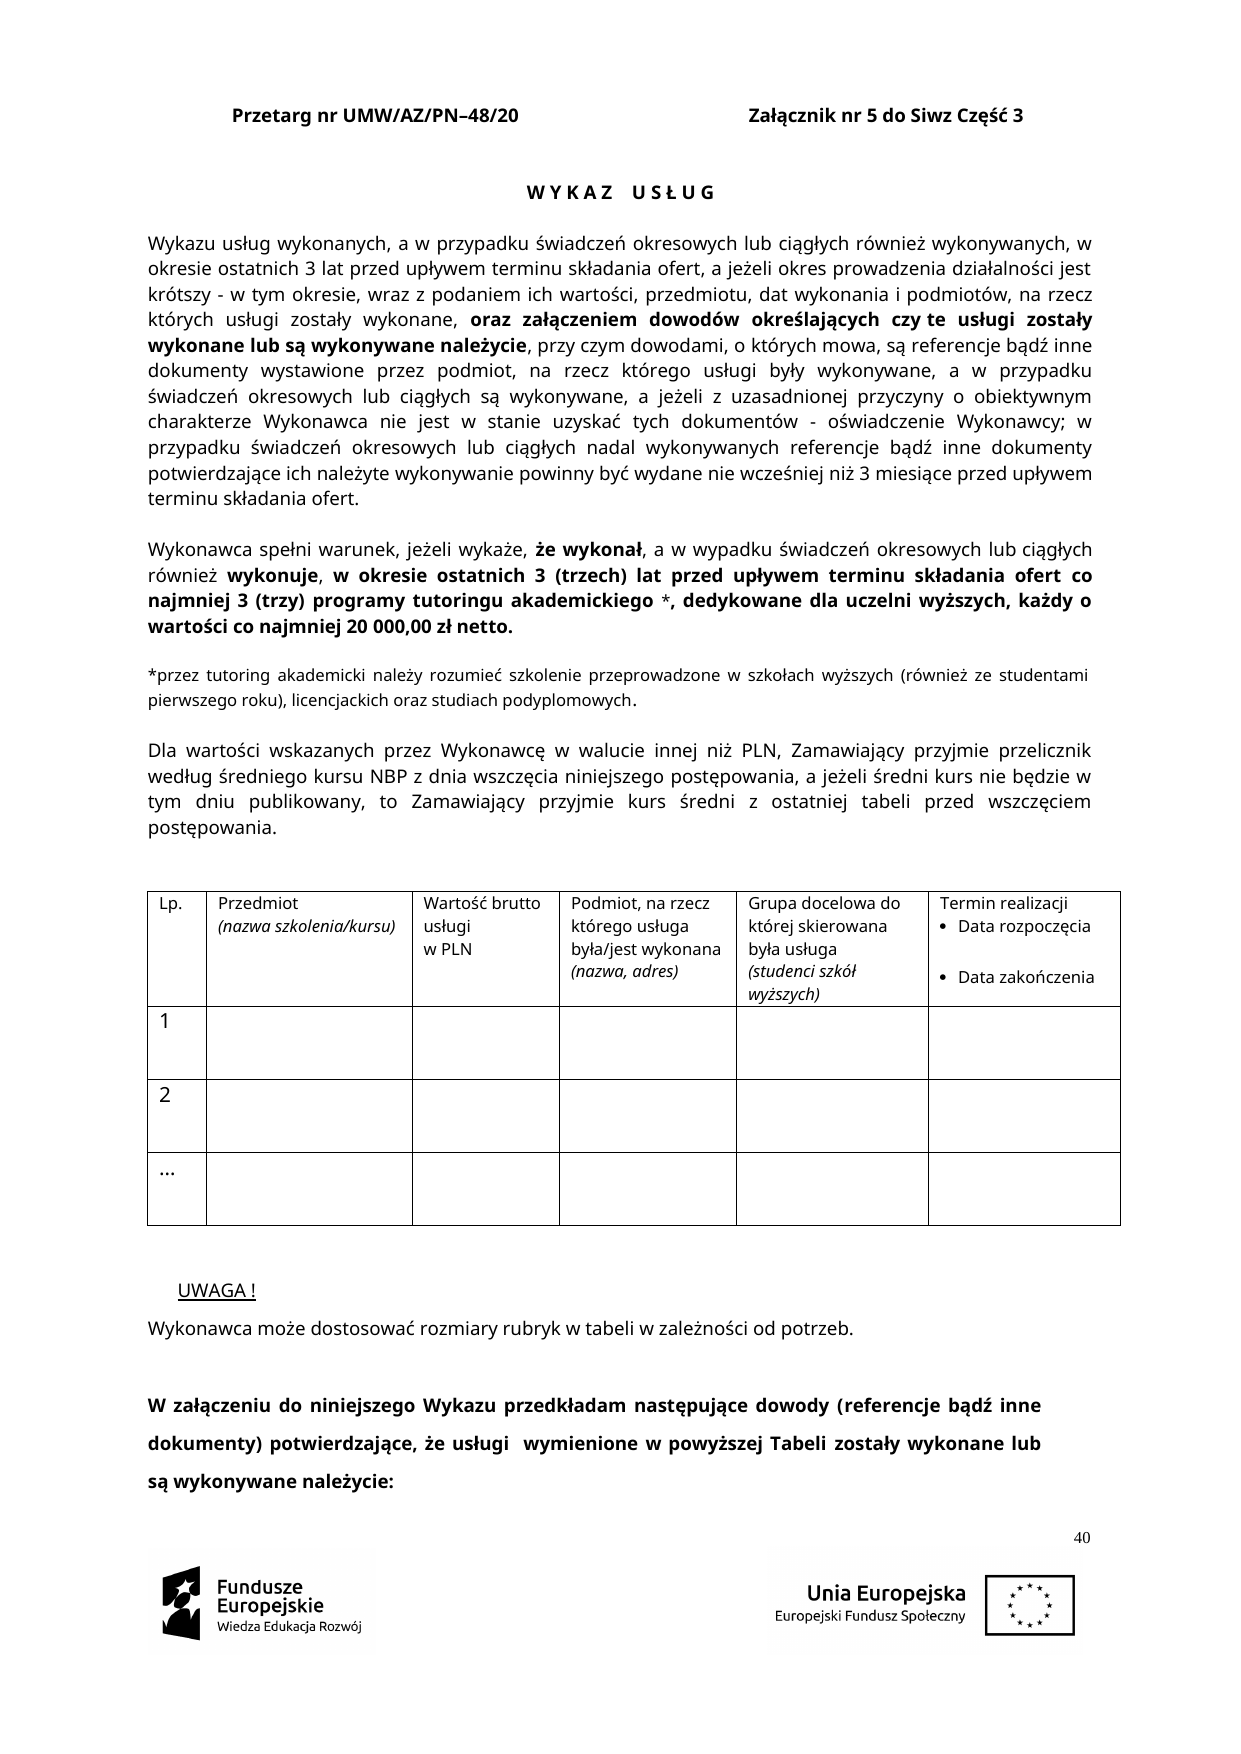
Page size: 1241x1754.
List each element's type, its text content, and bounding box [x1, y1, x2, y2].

text Przetarg nr UMW/AZ/PN–48/20 Załącznik nr 5 do Siwz Część 3 [148, 103, 1107, 128]
table_cell 1 [148, 1007, 206, 1079]
picture [147, 1548, 376, 1655]
text Dla wartości wskazanych przez Wykonawcę w walucie innej niż PLN, Zamawiający przyjmie przelicznik według średniego kursu NBP z dnia wszczęcia niniejszego postępowania, a jeżeli średni kurs nie będzie w tym dniu publikowany, to Zamawiający przyjmie kurs średni z ostatniej tabeli przed wszczęciem postępowania. [148, 738, 1093, 840]
table_cell [560, 1080, 736, 1152]
text Wykonawca spełni warunek, jeżeli wykaże, że wykonał, a w wypadku świadczeń okresowych lub ciągłych również wykonuje, w okresie ostatnich 3 (trzech) lat przed upływem terminu składania ofert co najmniej 3 (trzy) programy tutoringu akademickiego *, dedykowane dla uczelni wyższych, każdy o wartości co najmniej 20 000,00 zł netto. [148, 536, 1093, 638]
text Wykonawca może dostosować rozmiary rubryk w tabeli w zależności od potrzeb. [148, 1316, 1041, 1341]
table_cell [207, 1007, 412, 1079]
table_cell [929, 1007, 1120, 1079]
table_header Grupa docelowa do której skierowana była usługa (studenci szkół wyższych) [737, 892, 928, 1006]
table_cell [413, 1007, 559, 1079]
table_cell [413, 1153, 559, 1225]
text W Y K A Z U S Ł U G [148, 179, 1093, 205]
table_cell [737, 1080, 928, 1152]
table_cell [560, 1153, 736, 1225]
table_header Przedmiot (nazwa szkolenia/kursu) [207, 892, 412, 1006]
table_header Termin realizacji Data rozpoczęcia Data zakończenia [929, 892, 1120, 1006]
picture [767, 1546, 1084, 1655]
table_cell [737, 1007, 928, 1079]
table_cell [929, 1080, 1120, 1152]
text W załączeniu do niniejszego Wykazu przedkładam następujące dowody (referencje bądź inne dokumenty) potwierdzające, że usługi wymienione w powyższej Tabeli zostały wykonane lub są wykonywane należycie: [148, 1392, 1041, 1494]
table_header Podmiot, na rzecz którego usługa była/jest wykonana (nazwa, adres) [560, 892, 736, 1006]
table_cell [929, 1153, 1120, 1225]
table_cell [560, 1007, 736, 1079]
table_header Lp. [148, 892, 206, 1006]
text *przez tutoring akademicki należy rozumieć szkolenie przeprowadzone w szkołach wyższych (również ze studentami pierwszego roku), licencjackich oraz studiach podyplomowych. [148, 664, 1090, 712]
table_header Wartość brutto usługi w PLN [413, 892, 559, 1006]
text UWAGA ! [177, 1277, 1041, 1303]
table_cell [207, 1080, 412, 1152]
text Wykazu usług wykonanych, a w przypadku świadczeń okresowych lub ciągłych również wykonywanych, w okresie ostatnich 3 lat przed upływem terminu składania ofert, a jeżeli okres prowadzenia działalności jest krótszy - w tym okresie, wraz z podaniem ich wartości, przedmiotu, dat wykonania i podmiotów, na rzecz których usługi zostały wykonane, oraz załączeniem dowodów określających czy te usługi zostały wykonane lub są wykonywane należycie, przy czym dowodami, o których mowa, są referencje bądź inne dokumenty wystawione przez podmiot, na rzecz którego usługi były wykonywane, a w przypadku świadczeń okresowych lub ciągłych są wykonywane, a jeżeli z uzasadnionej przyczyny o obiektywnym charakterze Wykonawca nie jest w stanie uzyskać tych dokumentów - oświadczenie Wykonawcy; w przypadku świadczeń okresowych lub ciągłych nadal wykonywanych referencje bądź inne dokumenty potwierdzające ich należyte wykonywanie powinny być wydane nie wcześniej niż 3 miesiące przed upływem terminu składania ofert. [148, 230, 1093, 511]
table_cell [207, 1153, 412, 1225]
table_cell … [148, 1153, 206, 1225]
table_cell [737, 1153, 928, 1225]
table_cell [413, 1080, 559, 1152]
table_cell 2 [148, 1080, 206, 1152]
